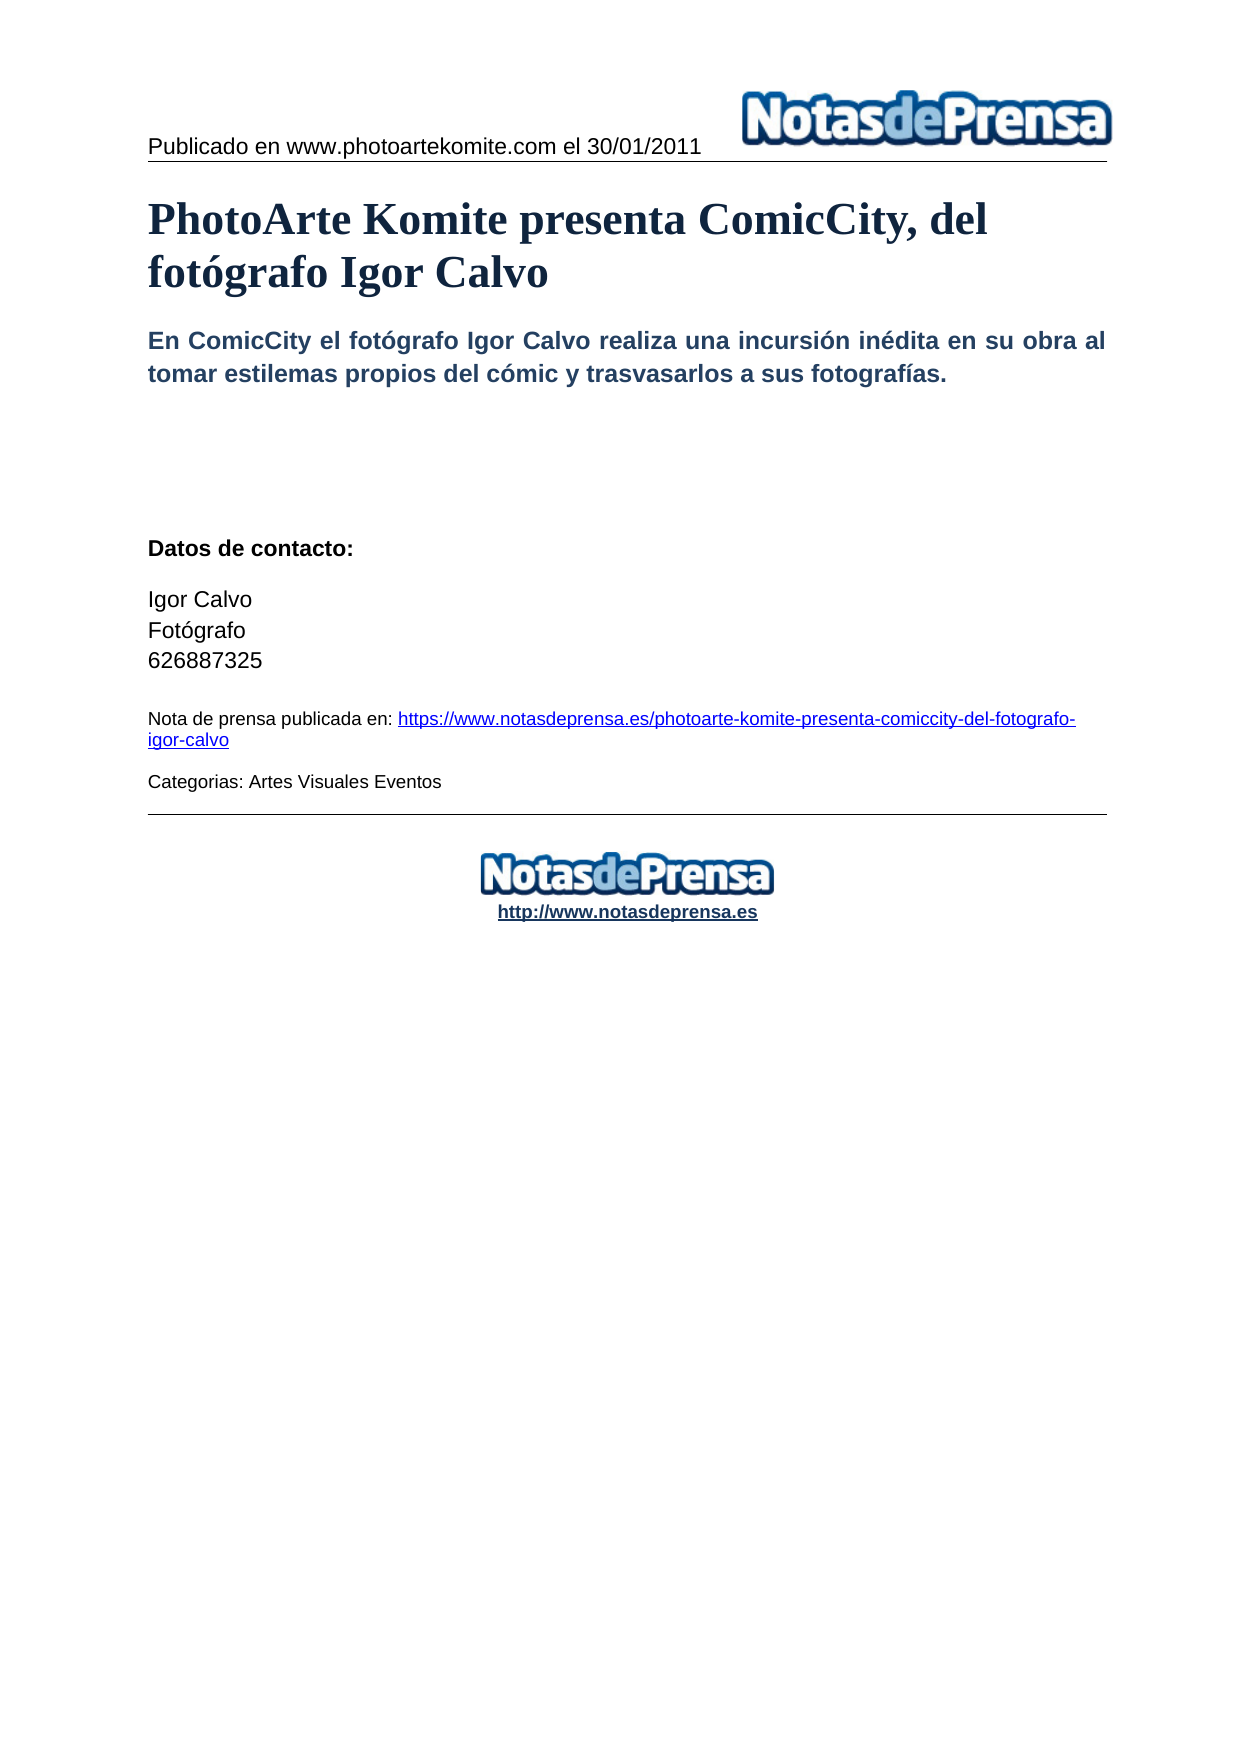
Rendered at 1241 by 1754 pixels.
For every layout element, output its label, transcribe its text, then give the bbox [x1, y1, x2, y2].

picture [742, 90, 1113, 148]
text Nota de prensa publicada en: https://www.notasdeprensa.es/photoarte-komite-presenta-comiccity-del-fotografo-igor-calvo [148, 707, 1107, 750]
text Fotógrafo [148, 617, 1063, 643]
text Igor Calvo [148, 586, 1063, 613]
text http://www.notasdeprensa.es [148, 901, 1107, 922]
text Publicado en www.photoartekomite.com el 30/01/2011 [148, 133, 1107, 161]
text 626887325 [148, 647, 1063, 673]
subtitle PhotoArte Komite presenta ComicCity, del fotógrafo Igor Calvo [148, 192, 1107, 297]
subtitle En ComicCity el fotógrafo Igor Calvo realiza una incursión inédita en su obra al tomar estilemas propios del cómic y trasvasarlos a sus fotografías. [148, 326, 1107, 388]
text Categorias: Artes Visuales Eventos [148, 771, 1107, 793]
picture [480, 851, 775, 897]
text Datos de contacto: [148, 535, 1107, 562]
